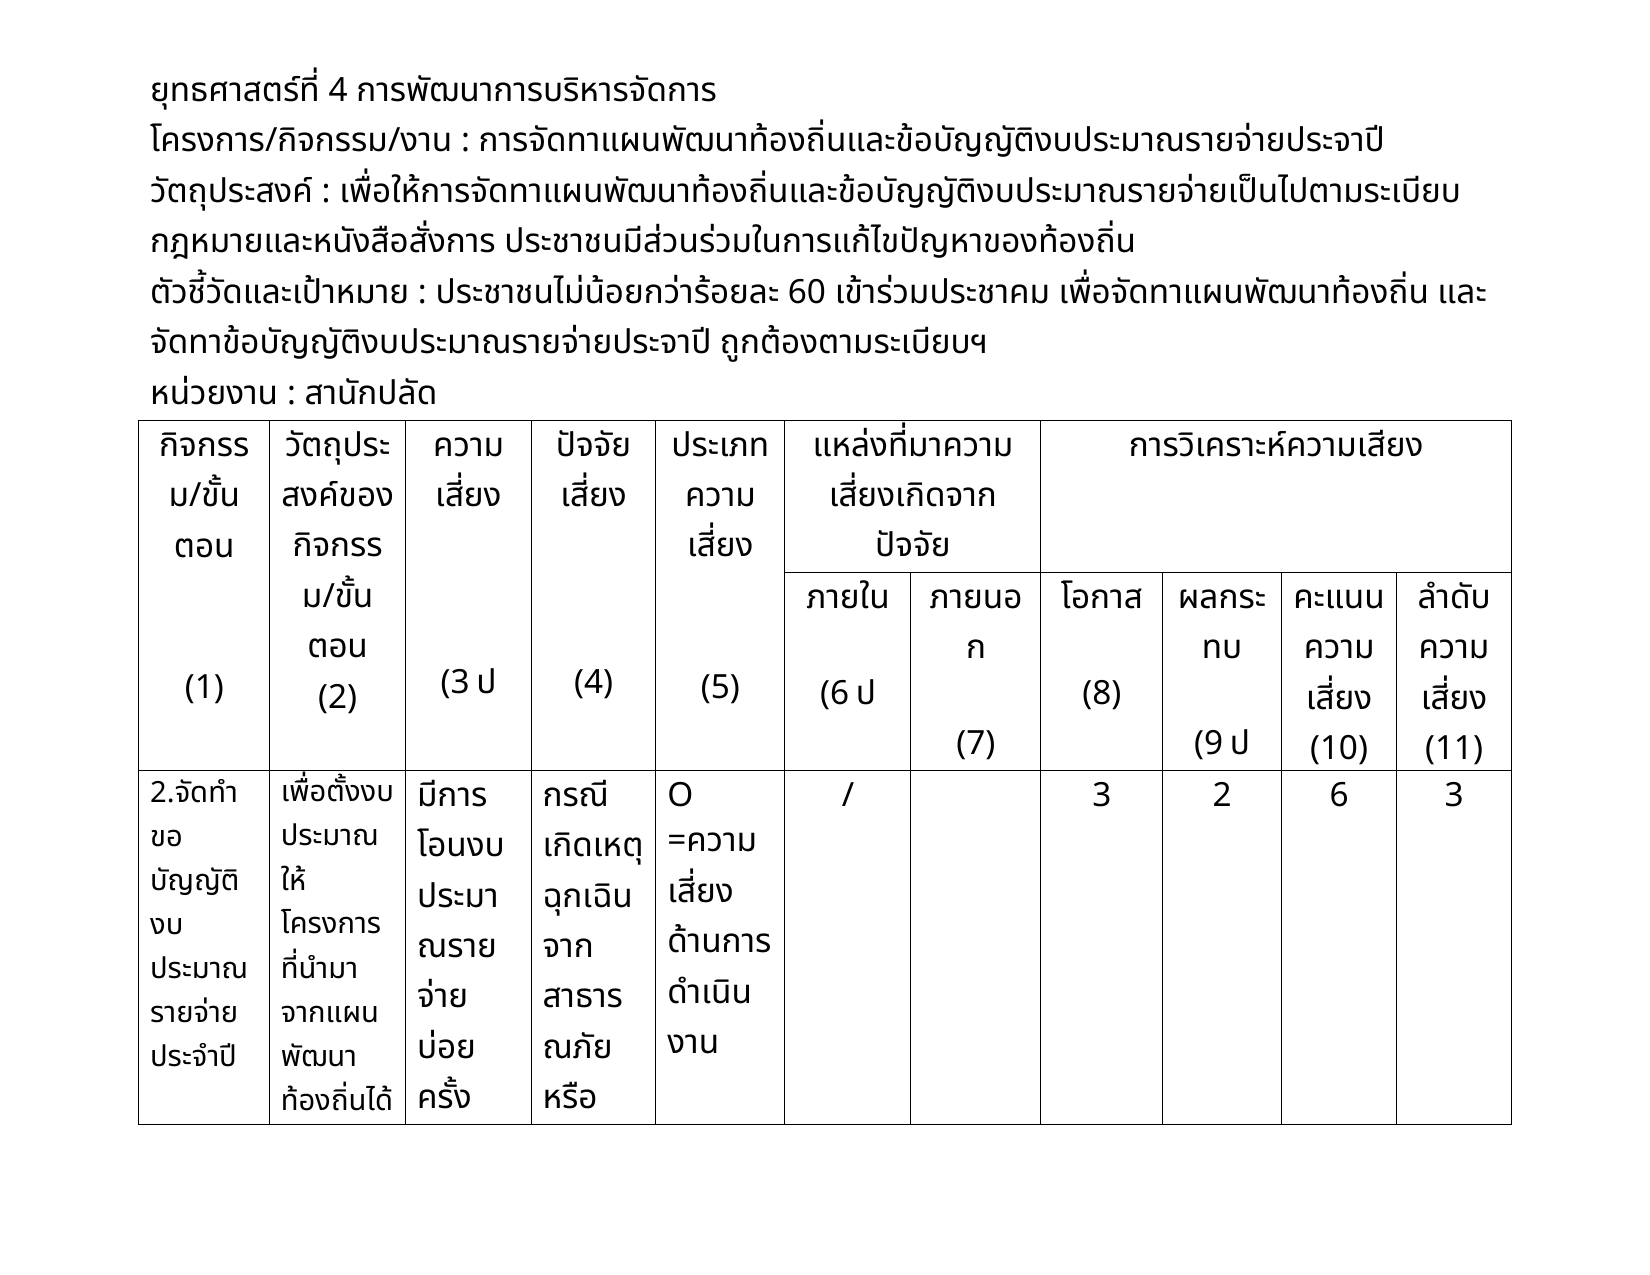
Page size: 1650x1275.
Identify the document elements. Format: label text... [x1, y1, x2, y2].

table_cell 3 [1041, 771, 1162, 1124]
text โครงการ/กิจกรรม/งาน : การจัดทาแผนพัฒนาท้องถิ่นและข้อบัญญัติงบประมาณรายจ่ายประจาปี [150, 116, 1500, 167]
table_cell โอกาส (8) [1041, 573, 1162, 770]
table_cell ภายใน (6ป [785, 573, 910, 770]
table_header กิจกรรม/ขั้นตอน (1) [139, 421, 269, 770]
table_header ประเภทความเสี่ยง (5) [656, 421, 784, 770]
table_cell ลำดับความเสี่ยง (11) [1397, 573, 1511, 770]
text วัตถุประสงค์ : เพื่อให้การจัดทาแผนพัฒนาท้องถิ่นและข้อบัญญัติงบประมาณรายจ่ายเป็นไปตามระเบียบ กฎหมายและหนังสือสั่งการ ประชาชนมีส่วนร่วมในการแก้ไขปัญหาของท้องถิ่น [150, 167, 1500, 268]
table_cell [911, 771, 1040, 1124]
table_header ความเสี่ยง (3ป [406, 421, 531, 770]
text ตัวชี้วัดและเป้าหมาย : ประชาชนไม่น้อยกว่าร้อยละ 60 เข้าร่วมประชาคม เพื่อจัดทาแผนพัฒนาท้องถิ่น และจัดทาข้อบัญญัติงบประมาณรายจ่ายประจาปี ถูกต้องตามระเบียบฯ [150, 268, 1500, 369]
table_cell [139, 771, 269, 1124]
table_cell 2 [1163, 771, 1281, 1124]
table_header การวิเคราะห์ความเสียง [1041, 421, 1511, 572]
table_cell 3 [1397, 771, 1511, 1124]
table_header แหล่งที่มาความเสี่ยงเกิดจากปัจจัย [785, 421, 1040, 572]
table_cell ผลกระทบ (9ป [1163, 573, 1281, 770]
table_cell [270, 771, 405, 1124]
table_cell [532, 771, 655, 1124]
table_cell คะแนนความเสี่ยง (10) [1282, 573, 1396, 770]
table_cell 6 [1282, 771, 1396, 1124]
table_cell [406, 771, 531, 1124]
table_header ปัจจัยเสี่ยง (4) [532, 421, 655, 770]
table_cell ภายนอก (7) [911, 573, 1040, 770]
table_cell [656, 771, 784, 1124]
text หน่วยงาน : สานักปลัด [150, 369, 1500, 419]
table_header วัตถุประสงค์ของกิจกรรม/ขั้นตอน (2) [270, 421, 405, 770]
table_cell / [785, 771, 910, 1124]
text ยุทธศาสตร์ที่ 4 การพัฒนาการบริหารจัดการ [150, 66, 1500, 116]
